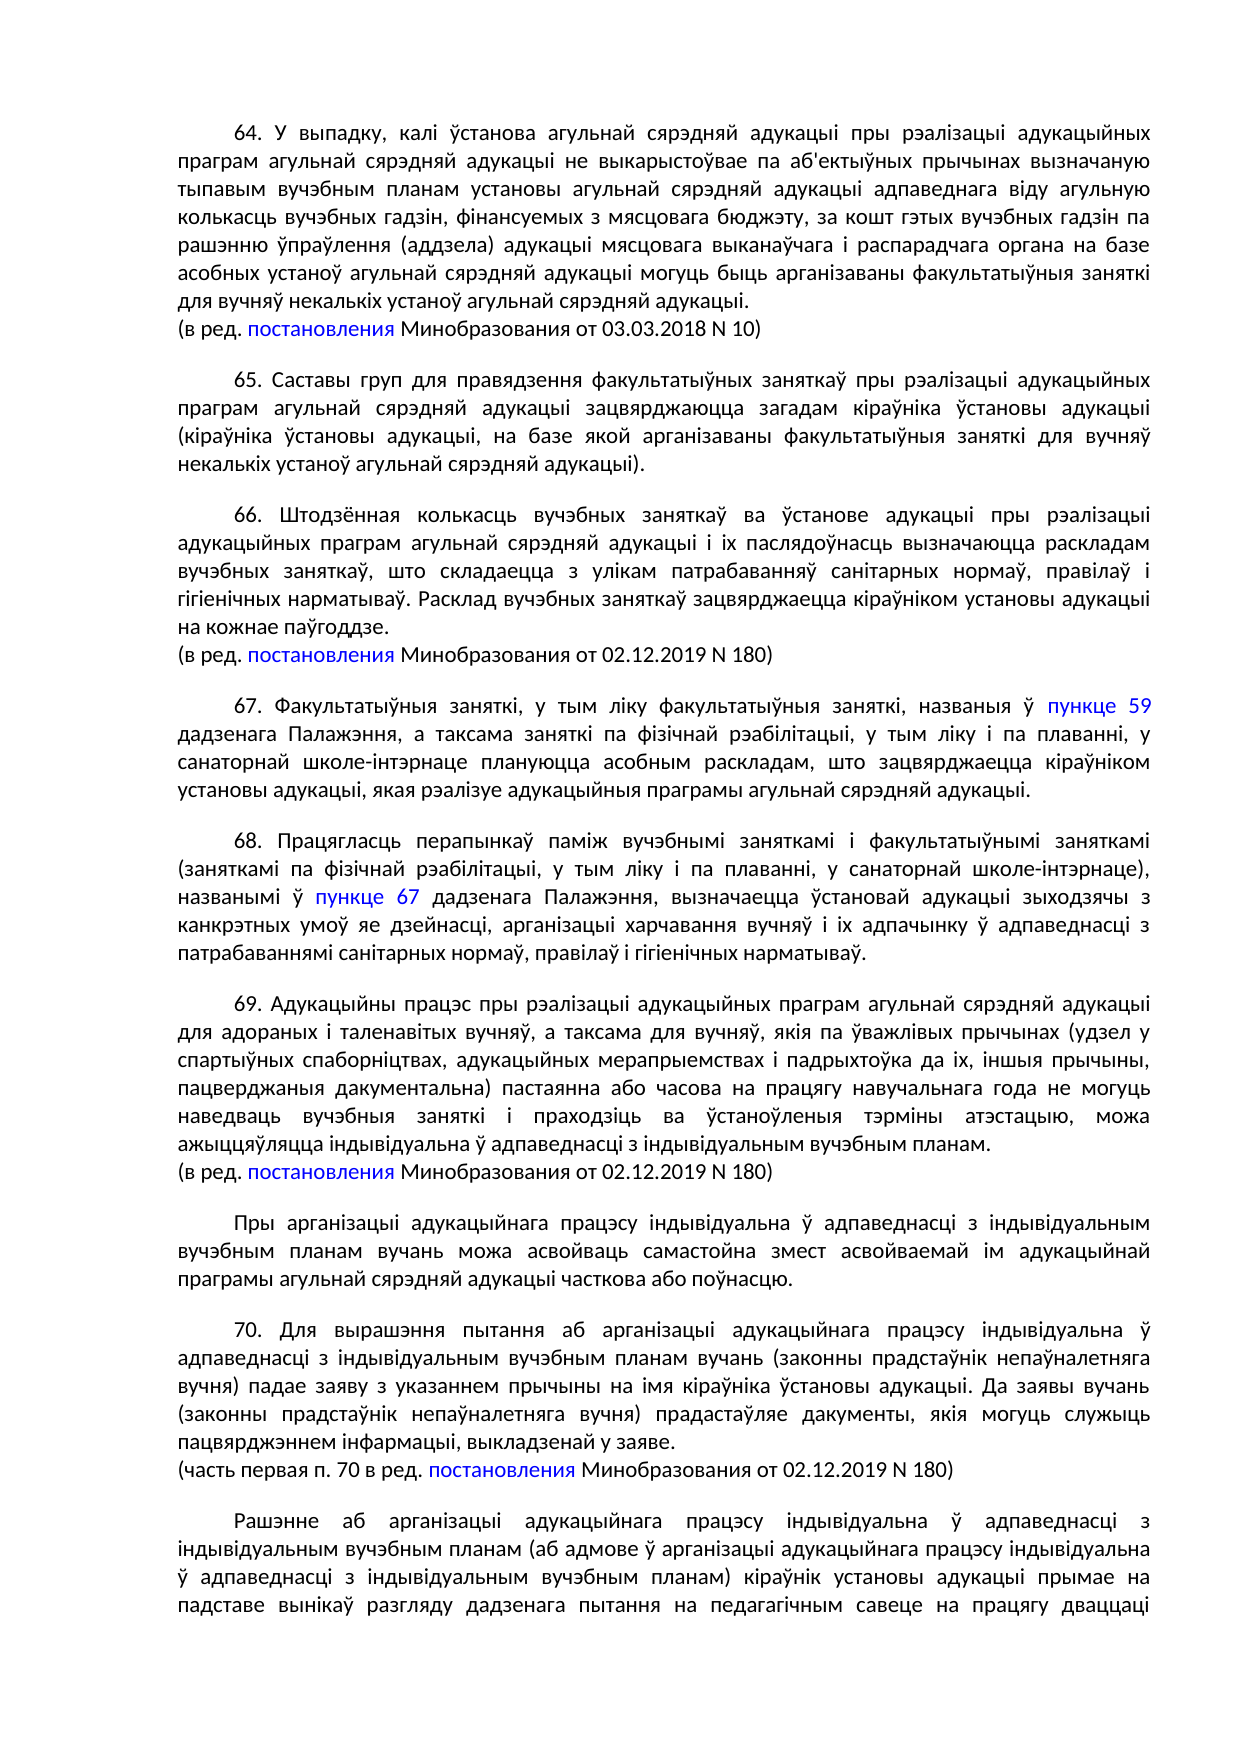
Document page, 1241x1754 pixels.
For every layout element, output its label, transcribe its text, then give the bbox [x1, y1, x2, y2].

text 69. Адукацыйны працэс пры рэалiзацыi адукацыйных праграм агульнай сярэдняй адукацыi для адораных i таленавiтых вучняў, а таксама для вучняў, якiя па ўважлiвых прычынах (удзел у спартыўных спаборнiцтвах, адукацыйных мерапрыемствах i падрыхтоўка да iх, iншыя прычыны, пацверджаныя дакументальна) пастаянна або часова на працягу навучальнага года не могуць наведваць вучэбныя заняткi i праходзiць ва ўстаноўленыя тэрмiны атэстацыю, можа ажыццяўляцца iндывiдуальна ў адпаведнасцi з iндывiдуальным вучэбным планам. [177, 989, 1152, 1157]
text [177, 1506, 1152, 1618]
text (в ред. постановления Минобразования от 02.12.2019 N 180) [177, 1157, 1152, 1185]
text (в ред. постановления Минобразования от 03.03.2018 N 10) [177, 314, 1152, 342]
text (часть первая п. 70 в ред. постановления Минобразования от 02.12.2019 N 180) [177, 1455, 1152, 1483]
text 68. Працягласць перапынкаў памiж вучэбнымi заняткамi i факультатыўнымi заняткамi (заняткамi па фiзiчнай рэабiлiтацыi, у тым лiку i па плаваннi, у санаторнай школе-iнтэрнаце), названымi ў пункце 67 дадзенага Палажэння, вызначаецца ўстановай адукацыi зыходзячы з канкрэтных умоў яе дзейнасцi, арганiзацыi харчавання вучняў i iх адпачынку ў адпаведнасцi з патрабаваннямi санiтарных нормаў, правiлаў i гiгiенiчных нарматываў. [177, 826, 1152, 966]
text 66. Штодзённая колькасць вучэбных заняткаў ва ўстанове адукацыi пры рэалiзацыi адукацыйных праграм агульнай сярэдняй адукацыi i iх паслядоўнасць вызначаюцца раскладам вучэбных заняткаў, што складаецца з улiкам патрабаванняў санiтарных нормаў, правiлаў i гiгiенiчных нарматываў. Расклад вучэбных заняткаў зацвярджаецца кiраўнiком установы адукацыi на кожнае паўгоддзе. [177, 500, 1152, 640]
text 70. Для вырашэння пытання аб арганiзацыi адукацыйнага працэсу iндывiдуальна ў адпаведнасцi з iндывiдуальным вучэбным планам вучань (законны прадстаўнiк непаўналетняга вучня) падае заяву з указаннем прычыны на iмя кiраўнiка ўстановы адукацыi. Да заявы вучань (законны прадстаўнiк непаўналетняга вучня) прадастаўляе дакументы, якiя могуць служыць пацвярджэннем iнфармацыi, выкладзенай у заяве. [177, 1315, 1152, 1455]
text (в ред. постановления Минобразования от 02.12.2019 N 180) [177, 640, 1152, 668]
text 67. Факультатыўныя заняткi, у тым лiку факультатыўныя заняткi, названыя ў пункце 59 дадзенага Палажэння, а таксама заняткi па фiзiчнай рэабiлiтацыi, у тым лiку i па плаваннi, у санаторнай школе-iнтэрнаце плануюцца асобным раскладам, што зацвярджаецца кiраўнiком установы адукацыi, якая рэалiзуе адукацыйныя праграмы агульнай сярэдняй адукацыi. [177, 691, 1152, 803]
text 64. У выпадку, калi ўстанова агульнай сярэдняй адукацыi пры рэалiзацыi адукацыйных праграм агульнай сярэдняй адукацыi не выкарыстоўвае па аб'ектыўных прычынах вызначаную тыпавым вучэбным планам установы агульнай сярэдняй адукацыi адпаведнага вiду агульную колькасць вучэбных гадзiн, фiнансуемых з мясцовага бюджэту, за кошт гэтых вучэбных гадзiн па рашэнню ўпраўлення (аддзела) адукацыi мясцовага выканаўчага i распарадчага органа на базе асобных устаноў агульнай сярэдняй адукацыi могуць быць арганiзаваны факультатыўныя заняткi для вучняў некалькiх устаноў агульнай сярэдняй адукацыi. [177, 118, 1152, 314]
text Пры арганiзацыi адукацыйнага працэсу iндывiдуальна ў адпаведнасцi з iндывiдуальным вучэбным планам вучань можа асвойваць самастойна змест асвойваемай iм адукацыйнай праграмы агульнай сярэдняй адукацыi часткова або поўнасцю. [177, 1208, 1152, 1292]
text 65. Саставы груп для правядзення факультатыўных заняткаў пры рэалiзацыi адукацыйных праграм агульнай сярэдняй адукацыi зацвярджаюцца загадам кiраўнiка ўстановы адукацыi (кiраўнiка ўстановы адукацыi, на базе якой арганiзаваны факультатыўныя заняткi для вучняў некалькiх устаноў агульнай сярэдняй адукацыi). [177, 365, 1152, 477]
